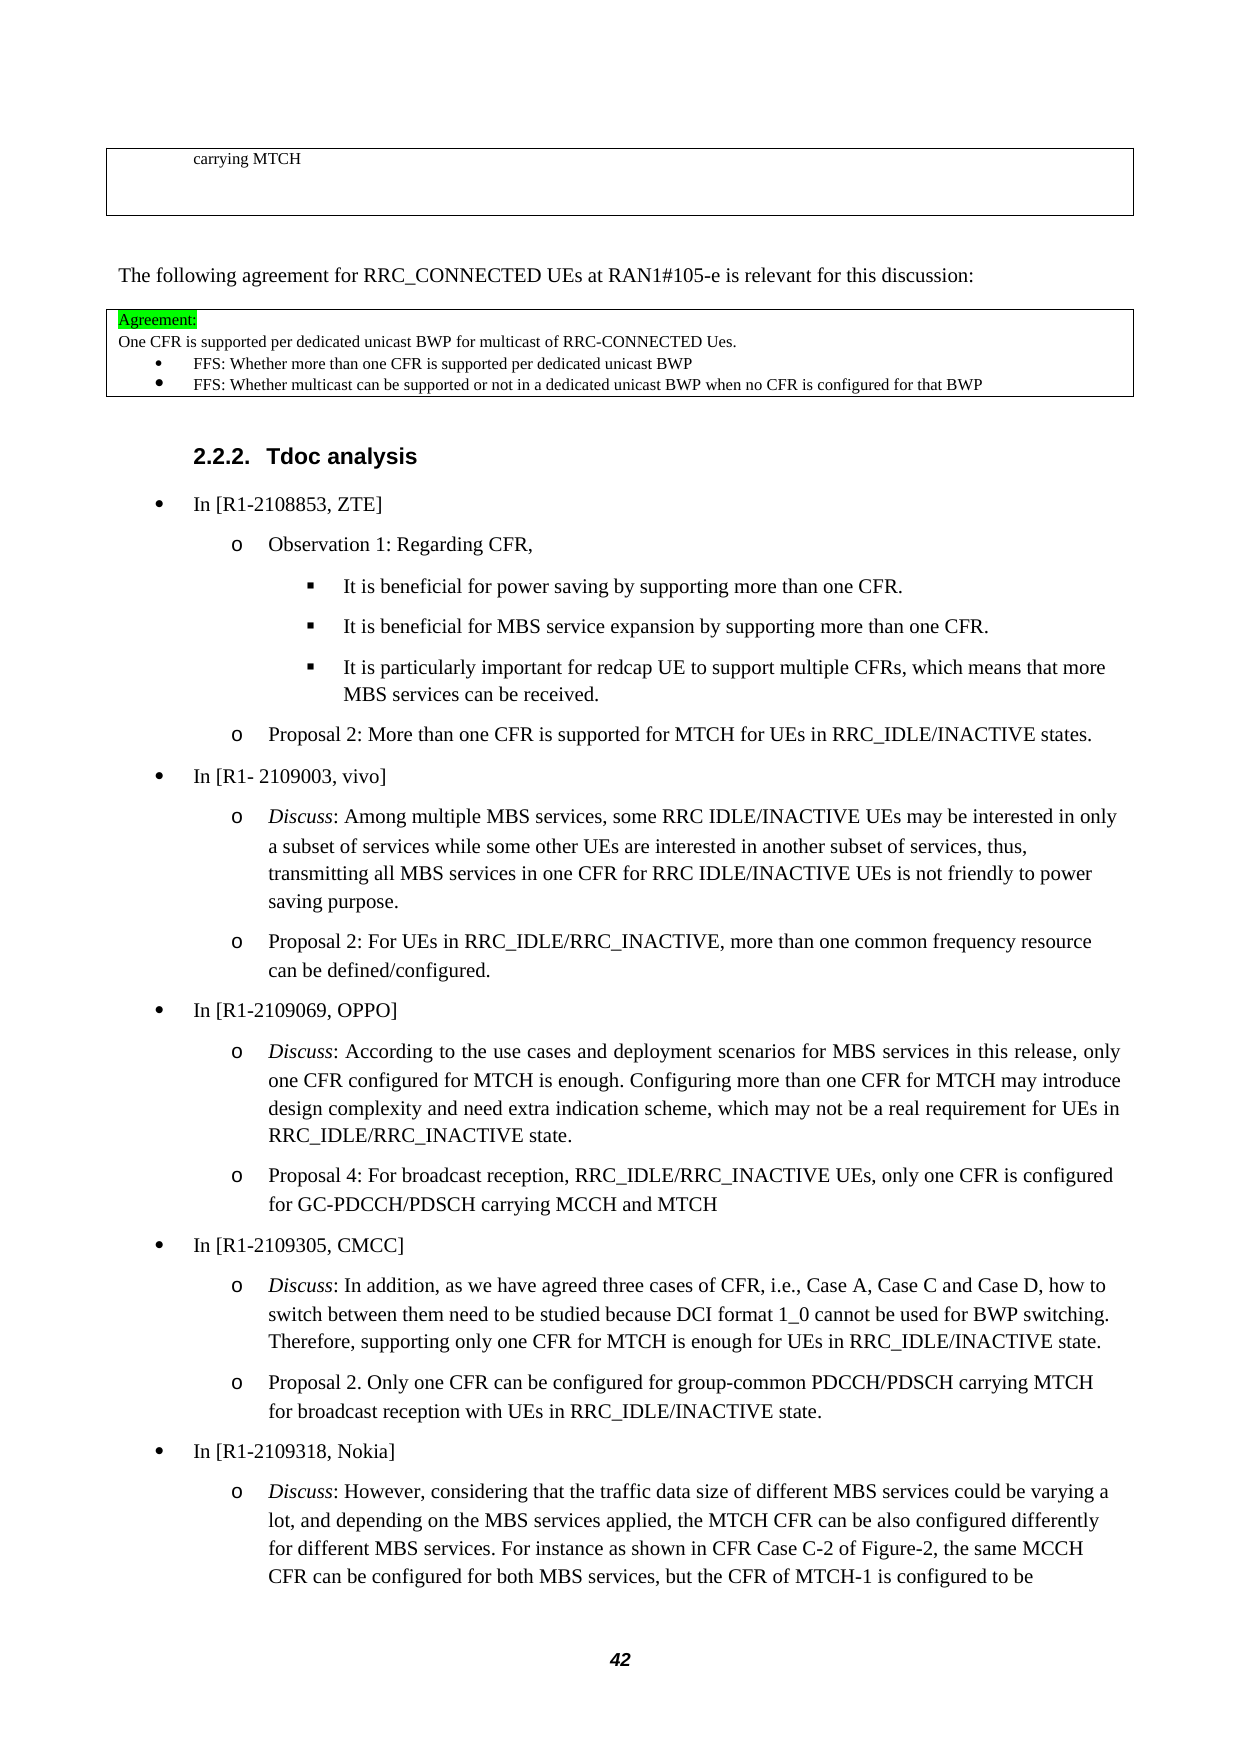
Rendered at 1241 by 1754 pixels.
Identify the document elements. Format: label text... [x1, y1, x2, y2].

list Proposal 2. Only one CFR can be configured for group-common PDCCH/PDSCH carrying MTCH for broadcast reception with UEs in RRC_IDLE/INACTIVE state. [231, 1369, 1122, 1423]
list In [R1-2108853, ZTE] [156, 492, 1122, 516]
list It is beneficial for MBS service expansion by supporting more than one CFR. [306, 614, 1122, 638]
text The following agreement for RRC_CONNECTED UEs at RAN1#105-e is relevant for this discussion: [118, 263, 1122, 287]
list Discuss: According to the use cases and deployment scenarios for MBS services in this release, only one CFR configured for MTCH is enough. Configuring more than one CFR for MTCH may introduce design complexity and need extra indication scheme, which may not be a real requirement for UEs in RRC_IDLE/RRC_INACTIVE state. [231, 1038, 1122, 1147]
list Proposal 2: More than one CFR is supported for MTCH for UEs in RRC_IDLE/INACTIVE states. [231, 722, 1122, 748]
list It is beneficial for power saving by supporting more than one CFR. [306, 574, 1122, 598]
list Discuss: In addition, as we have agreed three cases of CFR, i.e., Case A, Case C and Case D, how to switch between them need to be studied because DCI format 1_0 cannot be used for BWP switching. Therefore, supporting only one CFR for MTCH is enough for UEs in RRC_IDLE/INACTIVE state. [231, 1273, 1122, 1353]
list Proposal 4: For broadcast reception, RRC_IDLE/RRC_INACTIVE UEs, only one CFR is configured for GC-PDCCH/PDSCH carrying MCCH and MTCH [231, 1163, 1122, 1216]
subtitle Tdoc analysis [193, 443, 1122, 469]
list In [R1- 2109003, vivo] [156, 764, 1122, 788]
list In [R1-2109069, OPPO] [156, 998, 1122, 1022]
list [231, 1479, 1122, 1588]
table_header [107, 149, 1133, 215]
list In [R1-2109318, Nokia] [156, 1439, 1122, 1463]
list Proposal 2: For UEs in RRC_IDLE/RRC_INACTIVE, more than one common frequency resource can be defined/configured. [231, 929, 1122, 982]
list It is particularly important for redcap UE to support multiple CFRs, which means that more MBS services can be received. [306, 654, 1122, 706]
list In [R1-2109305, CMCC] [156, 1232, 1122, 1257]
table_header Agreement: One CFR is supported per dedicated unicast BWP for multicast of RRC-CONNECTED Ues. FFS: Whether more than one CFR is supported per dedicated unicast BWP FFS: Whether multicast can be supported or not in a dedicated unicast BWP when no CFR is configured for that BWP [107, 310, 1133, 396]
list Observation 1: Regarding CFR, [231, 532, 1122, 558]
list Discuss: Among multiple MBS services, some RRC IDLE/INACTIVE UEs may be interested in only a subset of services while some other UEs are interested in another subset of services, thus, transmitting all MBS services in one CFR for RRC IDLE/INACTIVE UEs is not friendly to power saving purpose. [231, 804, 1122, 913]
